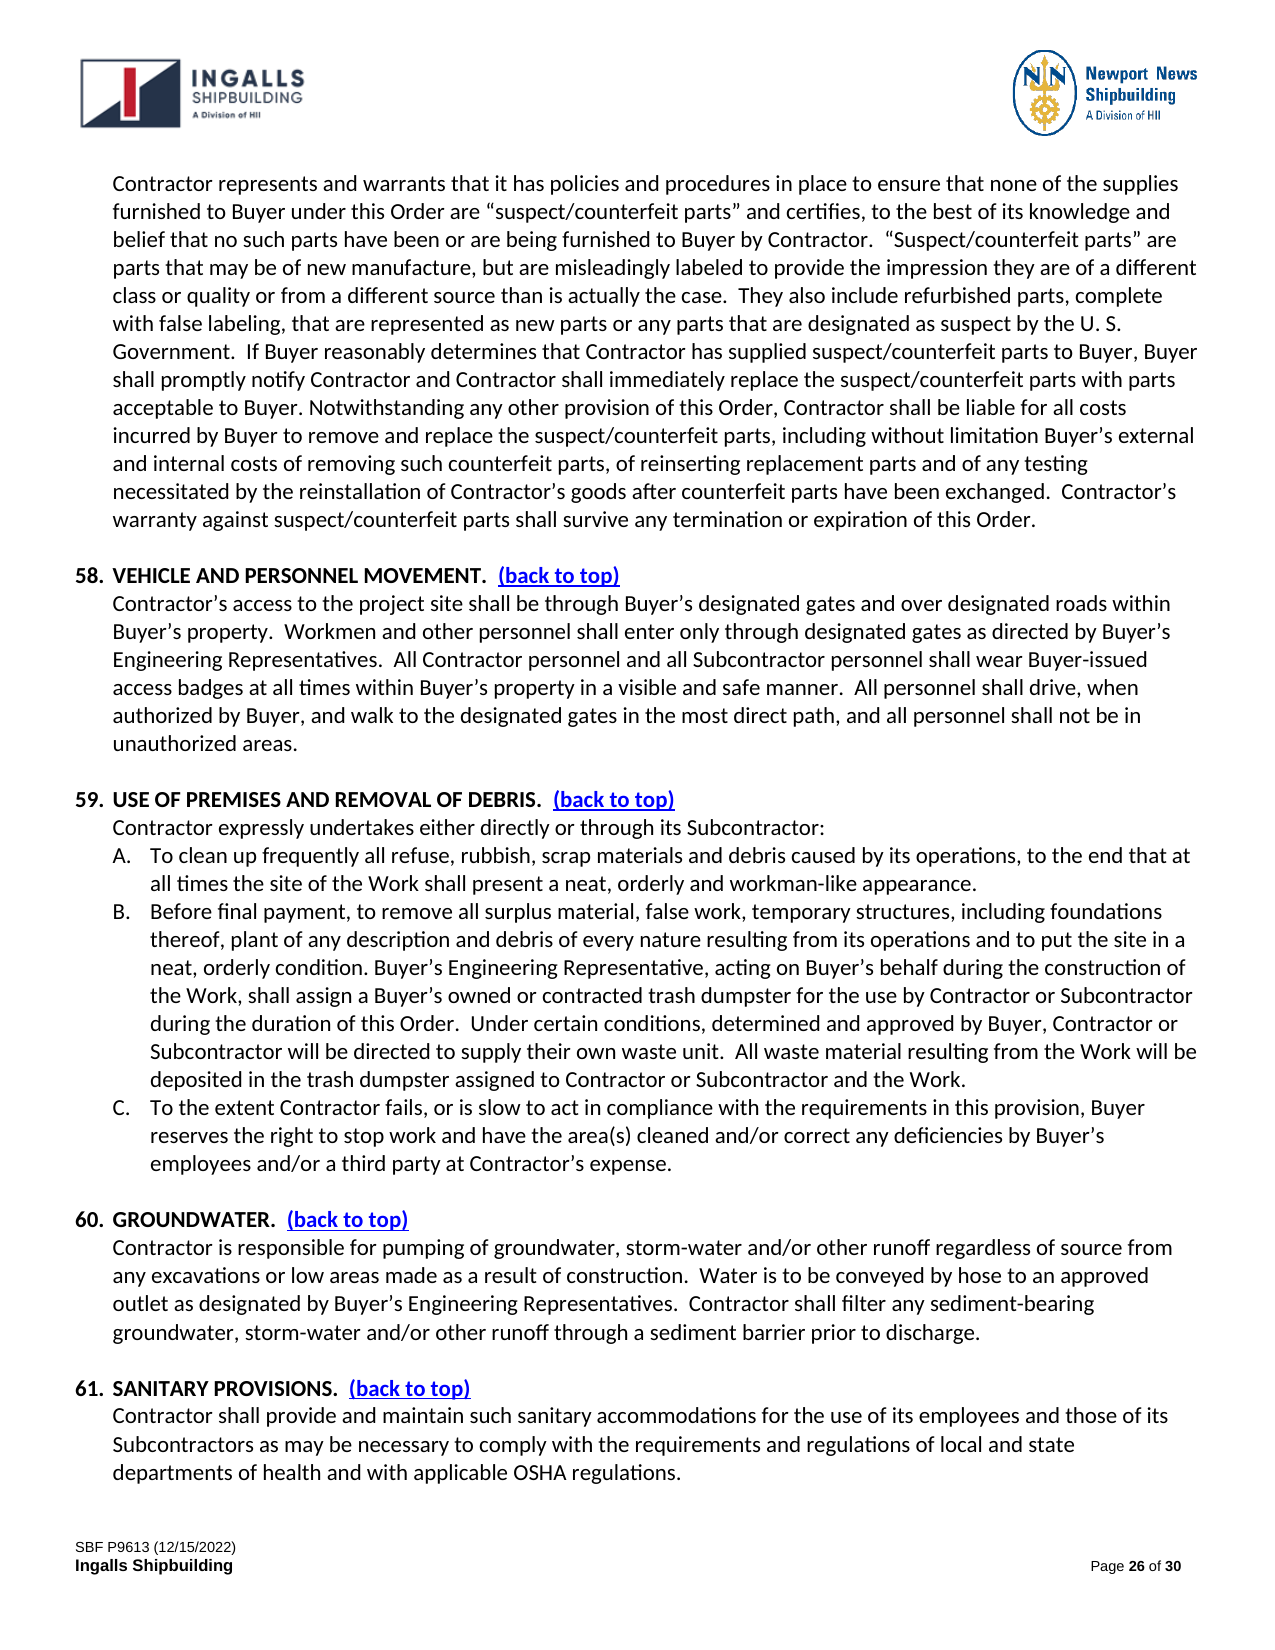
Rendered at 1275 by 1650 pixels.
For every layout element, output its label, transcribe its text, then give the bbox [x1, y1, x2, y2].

list VEHICLE AND PERSONNEL MOVEMENT. (back to top) [75, 561, 1200, 589]
list Before final payment, to remove all surplus material, false work, temporary structures, including foundations thereof, plant of any description and debris of every nature resulting from its operations and to put the site in a neat, orderly condition. Buyer’s Engineering Representative, acting on Buyer’s behalf during the construction of the Work, shall assign a Buyer’s owned or contracted trash dumpster for the use by Contractor or Subcontractor during the duration of this Order. Under certain conditions, determined and approved by Buyer, Contractor or Subcontractor will be directed to supply their own waste unit. All waste material resulting from the Work will be deposited in the trash dumpster assigned to Contractor or Subcontractor and the Work. [112, 897, 1200, 1093]
list To clean up frequently all refuse, rubbish, scrap materials and debris caused by its operations, to the end that at all times the site of the Work shall present a neat, orderly and workman-like appearance. [112, 841, 1200, 897]
list Contractor shall provide and maintain such sanitary accommodations for the use of its employees and those of its Subcontractors as may be necessary to comply with the requirements and regulations of local and state departments of health and with applicable OSHA regulations. [112, 1402, 1200, 1486]
list SANITARY PROVISIONS. (back to top) [75, 1374, 1200, 1402]
picture [1012, 50, 1197, 136]
picture [56, 10, 329, 143]
list GROUNDWATER. (back to top) [75, 1206, 1200, 1233]
list Contractor represents and warrants that it has policies and procedures in place to ensure that none of the supplies furnished to Buyer under this Order are “suspect/counterfeit parts” and certifies, to the best of its knowledge and belief that no such parts have been or are being furnished to Buyer by Contractor. “Suspect/counterfeit parts” are parts that may be of new manufacture, but are misleadingly labeled to provide the impression they are of a different class or quality or from a different source than is actually the case. They also include refurbished parts, complete with false labeling, that are represented as new parts or any parts that are designated as suspect by the U. S. Government. If Buyer reasonably determines that Contractor has supplied suspect/counterfeit parts to Buyer, Buyer shall promptly notify Contractor and Contractor shall immediately replace the suspect/counterfeit parts with parts acceptable to Buyer. Notwithstanding any other provision of this Order, Contractor shall be liable for all costs incurred by Buyer to remove and replace the suspect/counterfeit parts, including without limitation Buyer’s external and internal costs of removing such counterfeit parts, of reinserting replacement parts and of any testing necessitated by the reinstallation of Contractor’s goods after counterfeit parts have been exchanged. Contractor’s warranty against suspect/counterfeit parts shall survive any termination or expiration of this Order. [112, 169, 1200, 533]
list Contractor’s access to the project site shall be through Buyer’s designated gates and over designated roads within Buyer’s property. Workmen and other personnel shall enter only through designated gates as directed by Buyer’s Engineering Representatives. All Contractor personnel and all Subcontractor personnel shall wear Buyer-issued access badges at all times within Buyer’s property in a visible and safe manner. All personnel shall drive, when authorized by Buyer, and walk to the designated gates in the most direct path, and all personnel shall not be in unauthorized areas. [112, 589, 1200, 757]
list USE OF PREMISES AND REMOVAL OF DEBRIS. (back to top) [75, 785, 1200, 813]
list Contractor is responsible for pumping of groundwater, storm-water and/or other runoff regardless of source from any excavations or low areas made as a result of construction. Water is to be conveyed by hose to an approved outlet as designated by Buyer’s Engineering Representatives. Contractor shall filter any sediment-bearing groundwater, storm-water and/or other runoff through a sediment barrier prior to discharge. [112, 1233, 1200, 1346]
list Contractor expressly undertakes either directly or through its Subcontractor: [112, 813, 1200, 841]
list To the extent Contractor fails, or is slow to act in compliance with the requirements in this provision, Buyer reserves the right to stop work and have the area(s) cleaned and/or correct any deficiencies by Buyer’s employees and/or a third party at Contractor’s expense. [112, 1093, 1200, 1177]
